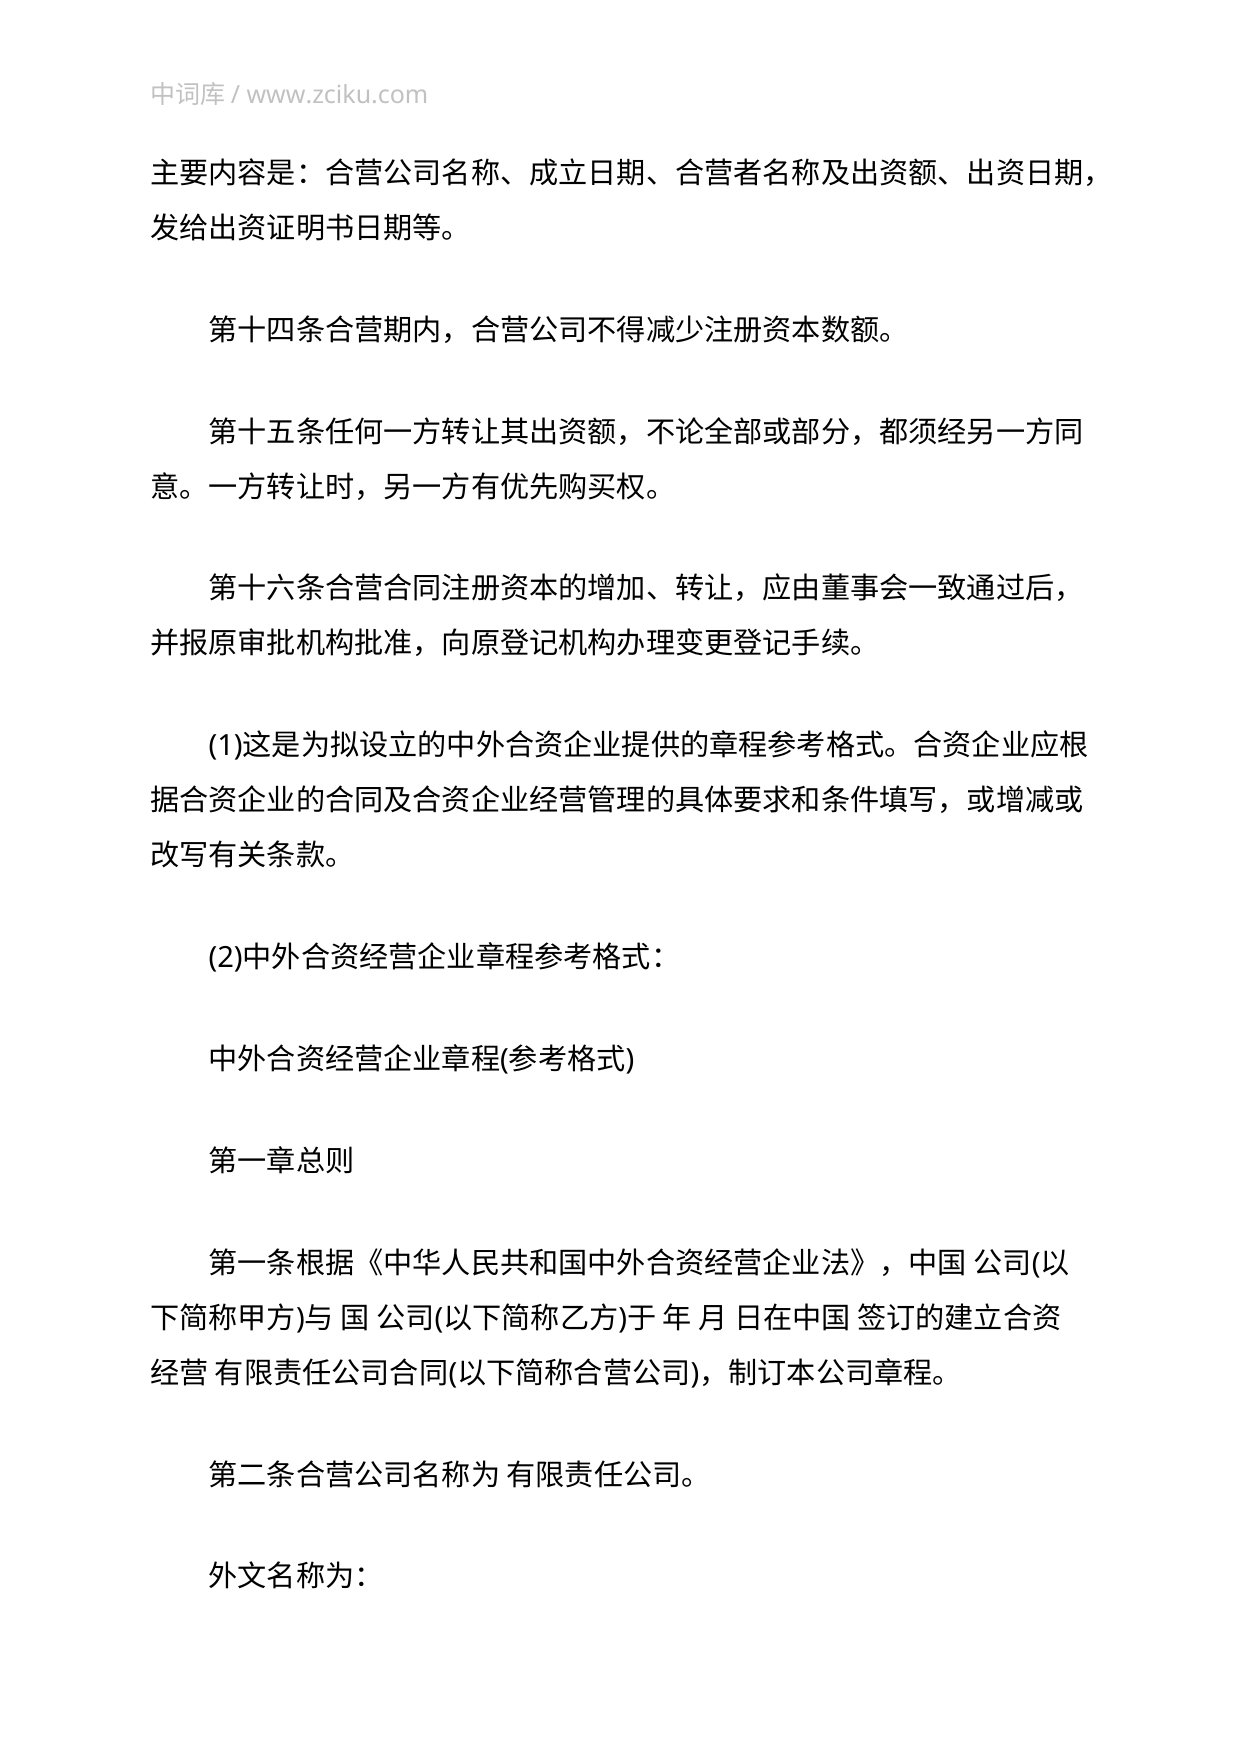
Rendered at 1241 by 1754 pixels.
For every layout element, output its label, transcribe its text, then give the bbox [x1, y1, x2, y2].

text 第十六条合营合同注册资本的增加、转让，应由董事会一致通过后，并报原审批机构批准，向原登记机构办理变更登记手续。 [150, 565, 1090, 662]
text 第十五条任何一方转让其出资额，不论全部或部分，都须经另一方同意。一方转让时，另一方有优先购买权。 [150, 408, 1090, 506]
text 外文名称为： [150, 1553, 1090, 1595]
text 第一条根据《中华人民共和国中外合资经营企业法》，中国 公司(以下简称甲方)与 国 公司(以下简称乙方)于 年 月 日在中国 签订的建立合资经营 有限责任公司合同(以下简称合营公司)，制订本公司章程。 [150, 1239, 1090, 1392]
text (2)中外合资经营企业章程参考格式： [150, 933, 1090, 976]
text 第一章总则 [150, 1137, 1090, 1180]
text 中外合资经营企业章程(参考格式) [150, 1035, 1090, 1078]
text 第二条合营公司名称为 有限责任公司。 [150, 1451, 1090, 1493]
text (1)这是为拟设立的中外合资企业提供的章程参考格式。合资企业应根据合资企业的合同及合资企业经营管理的具体要求和条件填写，或增减或改写有关条款。 [150, 722, 1090, 874]
text 第十四条合营期内，合营公司不得减少注册资本数额。 [150, 307, 1090, 349]
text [150, 150, 1090, 247]
